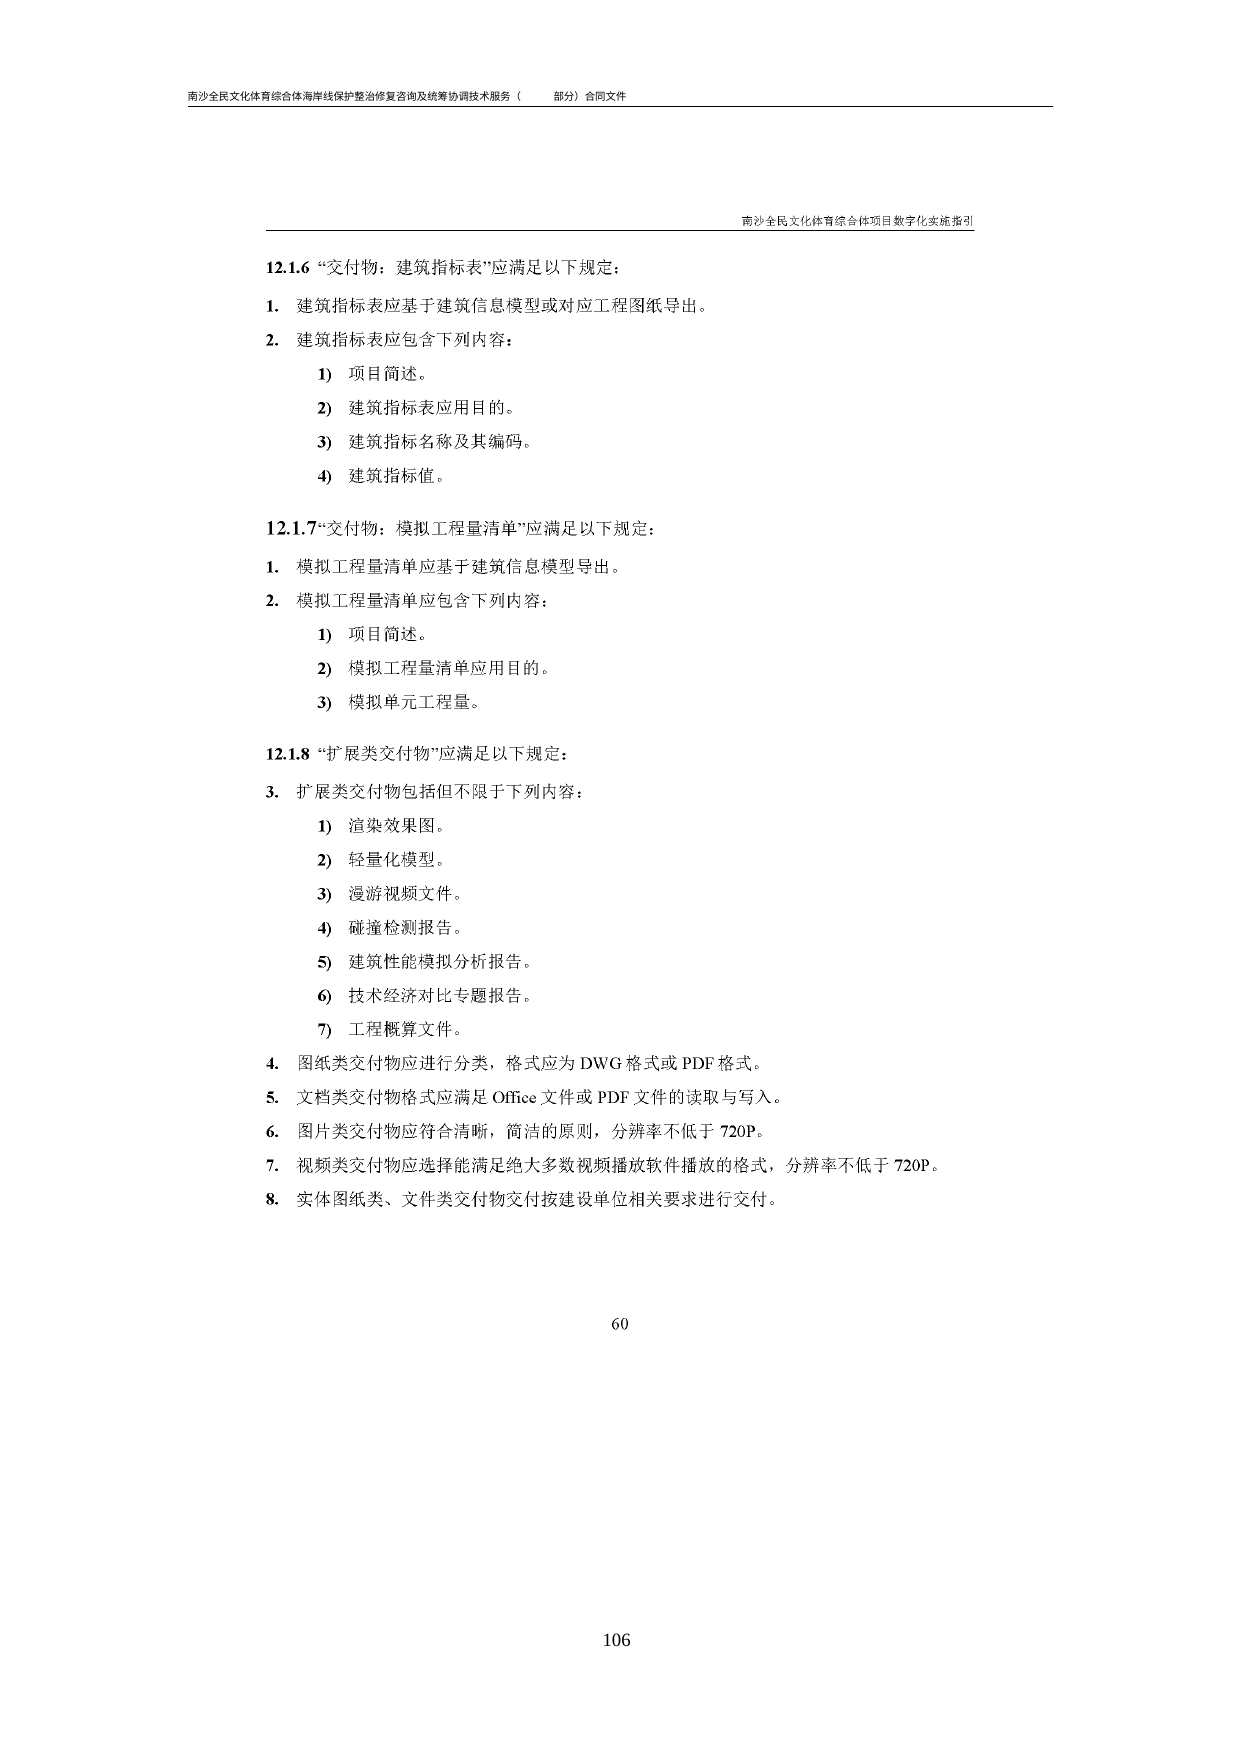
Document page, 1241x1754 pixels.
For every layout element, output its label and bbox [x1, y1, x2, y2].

picture [187, 162, 1053, 1385]
